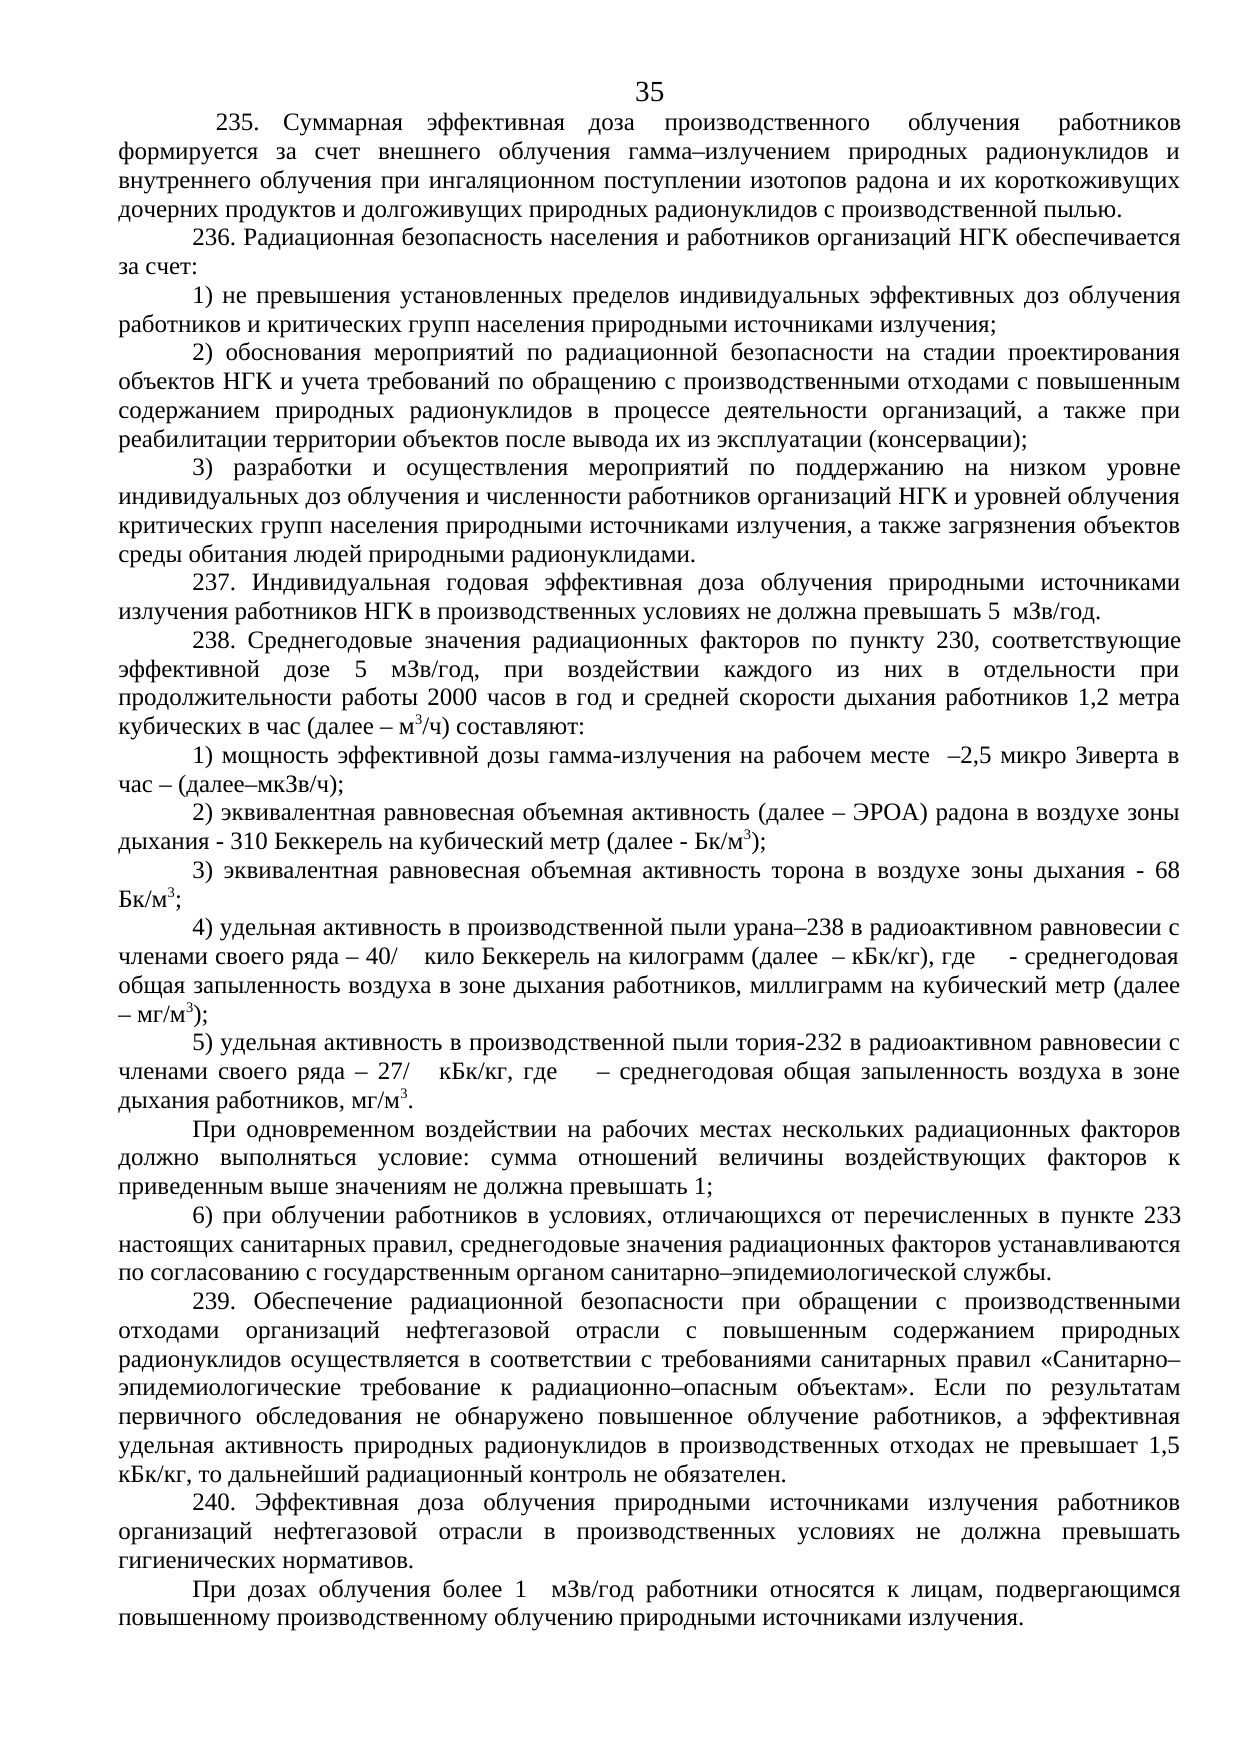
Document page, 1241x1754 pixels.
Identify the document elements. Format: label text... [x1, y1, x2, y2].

text 5) удельная активность в производственной пыли тория-232 в радиоактивном равновесии с членами своего ряда – 27/ кБк/кг, где  – среднегодовая общая запыленность воздуха в зоне дыхания работников, мг/м3. [118, 1027, 1181, 1114]
text 235. Суммарная эффективная доза производственного облучения работников формируется за счет внешнего облучения гамма–излучением природных радионуклидов и внутреннего облучения при ингаляционном поступлении изотопов радона и их короткоживущих дочерних продуктов и долгоживущих природных радионуклидов с производственной пылью. [118, 107, 1181, 222]
text 6) при облучении работников в условиях, отличающихся от перечисленных в пункте 233 настоящих санитарных правил, среднегодовые значения радиационных факторов устанавливаются по согласованию с государственным органом санитарно–эпидемиологической службы. [118, 1200, 1181, 1286]
text 238. Среднегодовые значения радиационных факторов по пункту 230, соответствующие эффективной дозе 5 мЗв/год, при воздействии каждого из них в отдельности при продолжительности работы 2000 часов в год и средней скорости дыхания работников кубических в час (далее – м3/ч) составляют: [118, 625, 1181, 740]
text 239. Обеспечение радиационной безопасности при обращении с производственными отходами организаций нефтегазовой отрасли с повышенным содержанием природных радионуклидов осуществляется в соответствии с требованиями санитарных правил «Санитарно–эпидемиологические требование к радиационно–опасным объектам». Если по результатам первичного обследования не обнаружено повышенное облучение работников, а эффективная удельная активность природных радионуклидов в производственных отходах не превышает 1,5 кБк/кг, то дальнейший радиационный контроль не обязателен. [118, 1286, 1181, 1487]
text 1) мощность эффективной дозы гамма-излучения на рабочем месте –2,5 микро Зиверта в час – (далее–мкЗв/ч); [118, 740, 1181, 797]
text 4) удельная активность в производственной пыли урана–238 в радиоактивном равновесии с членами своего ряда – 40/ кило Беккерель на килограмм (далее – кБк/кг), где  - среднегодовая общая запыленность воздуха в зоне дыхания работников, миллиграмм на кубический метр (далее – мг/м3); [118, 912, 1181, 1027]
text 236. Радиационная безопасность населения и работников организаций НГК обеспечивается за счет: [118, 222, 1181, 280]
text 240. Эффективная доза облучения природными источниками излучения работников организаций нефтегазовой отрасли в производственных условиях не должна превышать гигиенических нормативов. [118, 1487, 1181, 1574]
text 237. Индивидуальная годовая эффективная доза облучения природными источниками излучения работников НГК в производственных условиях не должна превышать 5 мЗв/год. [118, 567, 1181, 625]
text При одновременном воздействии на рабочих местах нескольких радиационных факторов должно выполняться условие: сумма отношений величины воздействующих факторов к приведенным выше значениям не должна превышать 1; [118, 1114, 1181, 1200]
text 2) обоснования мероприятий по радиационной безопасности на стадии проектирования объектов НГК и учета требований по обращению с производственными отходами с повышенным содержанием природных радионуклидов в процессе деятельности организаций, а также при реабилитации территории объектов после вывода их из эксплуатации (консервации); [118, 337, 1181, 452]
text 3) разработки и осуществления мероприятий по поддержанию на низком уровне индивидуальных доз облучения и численности работников организаций НГК и уровней облучения критических групп населения природными источниками излучения, а также загрязнения объектов среды обитания людей природными радионуклидами. [118, 452, 1181, 567]
text При дозах облучения более 1 мЗв/год работники относятся к лицам, подвергающимся повышенному производственному облучению природными источниками излучения. [118, 1574, 1181, 1631]
text 1) не превышения установленных пределов индивидуальных эффективных доз облучения работников и критических групп населения природными источниками излучения; [118, 280, 1181, 337]
text 3) эквивалентная равновесная объемная активность торона в воздухе зоны дыхания - 68 Бк/м3; [118, 855, 1181, 912]
text 2) эквивалентная равновесная объемная активность (далее – ЭРОА) радона в воздухе зоны дыхания - 310 Беккерель на кубический метр (далее - Бк/м3); [118, 797, 1181, 855]
